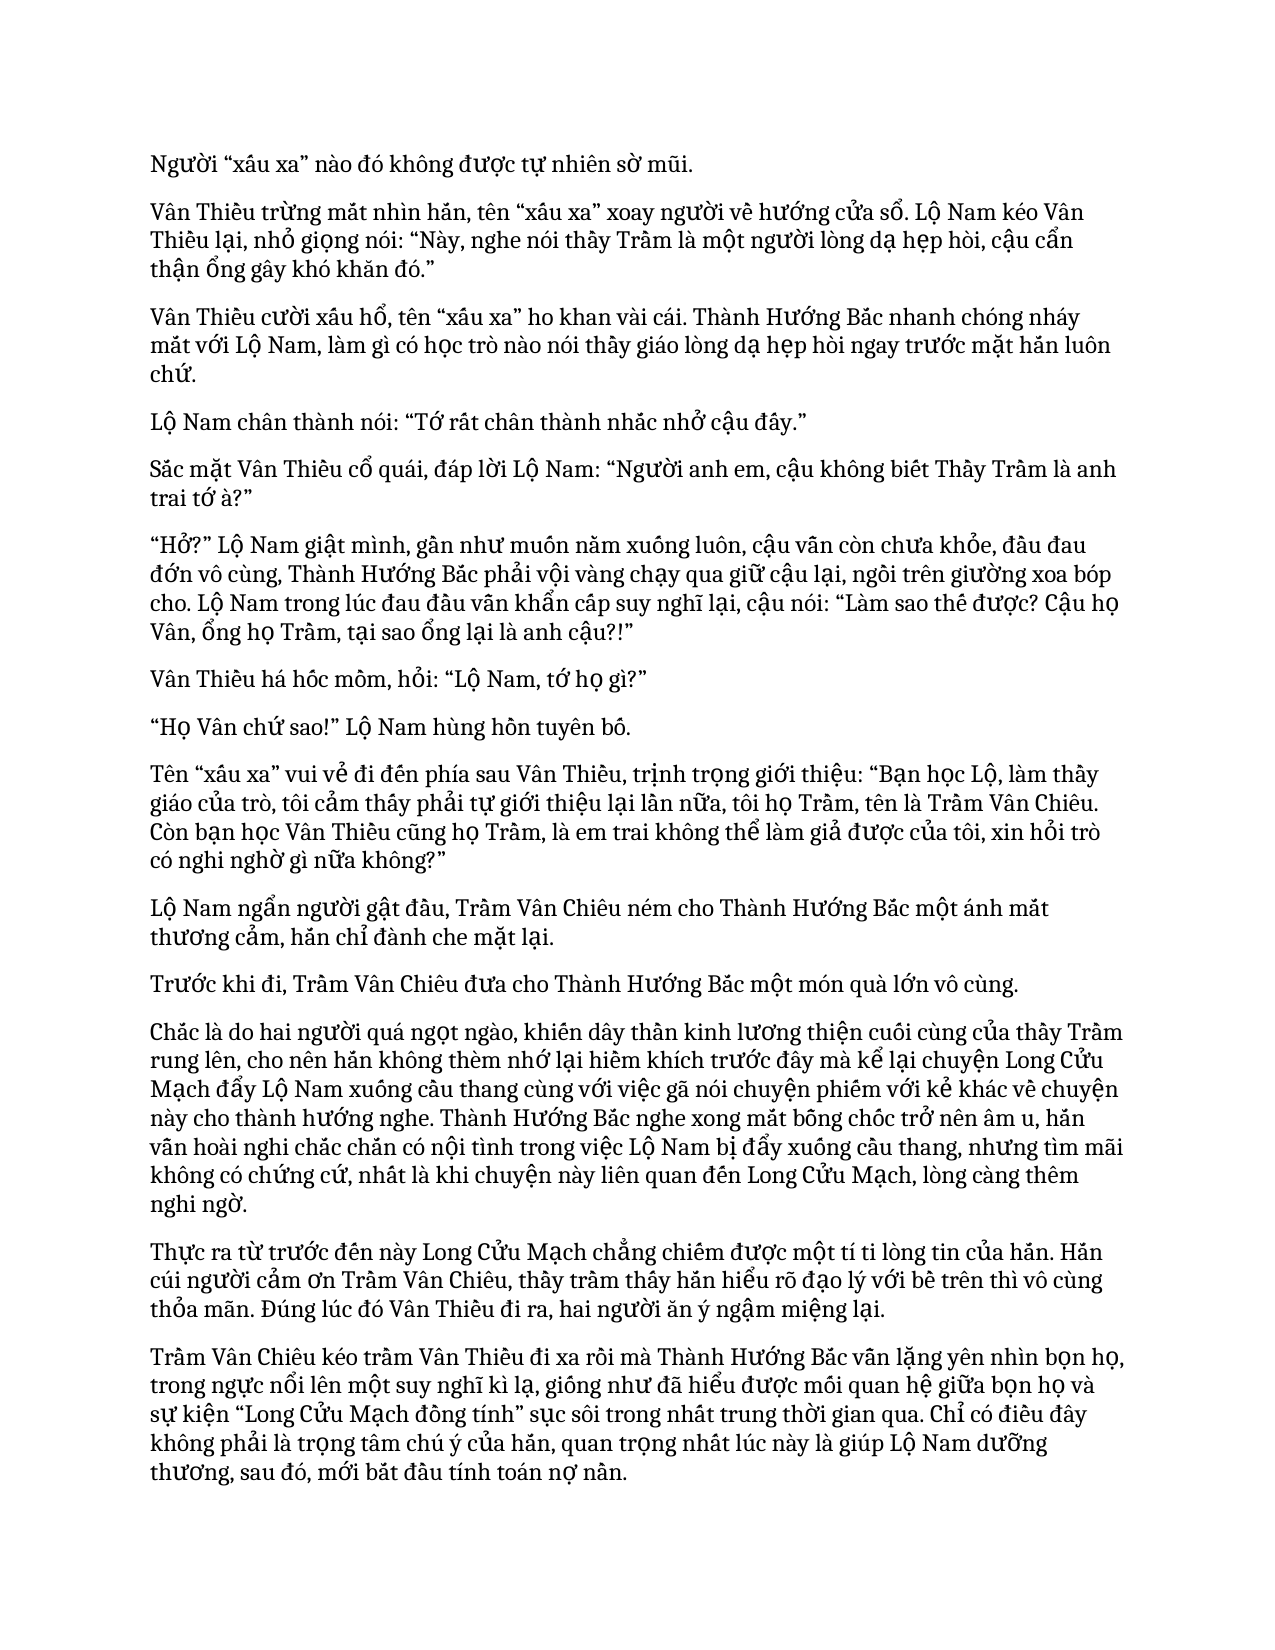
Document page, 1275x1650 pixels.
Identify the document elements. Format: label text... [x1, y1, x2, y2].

text Vân Thiều cười xấu hổ, tên “xấu xa” ho khan vài cái. Thành Hướng Bắc nhanh chóng nháy mắt với Lộ Nam, làm gì có học trò nào nói thầy giáo lòng dạ hẹp hòi ngay trước mặt hắn luôn chứ. [150, 302, 1125, 389]
text Vân Thiều há hốc mồm, hỏi: “Lộ Nam, tớ họ gì?” [150, 665, 1125, 694]
text Thực ra từ trước đến này Long Cửu Mạch chẳng chiếm được một tí ti lòng tin của hắn. Hắn cúi người cảm ơn Trầm Vân Chiêu, thầy trầm thấy hắn hiểu rõ đạo lý với bề trên thì vô cùng thỏa mãn. Đúng lúc đó Vân Thiều đi ra, hai người ăn ý ngậm miệng lại. [150, 1237, 1125, 1324]
text Người “xấu xa” nào đó không được tự nhiên sờ mũi. [150, 150, 1125, 179]
text Tên “xấu xa” vui vẻ đi đến phía sau Vân Thiều, trịnh trọng giới thiệu: “Bạn học Lộ, làm thầy giáo của trò, tôi cảm thấy phải tự giới thiệu lại lần nữa, tôi họ Trầm, tên là Trầm Vân Chiêu. Còn bạn học Vân Thiều cũng họ Trầm, là em trai không thể làm giả được của tôi, xin hỏi trò có nghi nghờ gì nữa không?” [150, 760, 1125, 875]
text Lộ Nam ngẩn người gật đầu, Trầm Vân Chiêu ném cho Thành Hướng Bắc một ánh mắt thương cảm, hắn chỉ đành che mặt lại. [150, 894, 1125, 951]
text Sắc mặt Vân Thiều cổ quái, đáp lời Lộ Nam: “Người anh em, cậu không biết Thầy Trầm là anh trai tớ à?” [150, 455, 1125, 512]
text Chắc là do hai người quá ngọt ngào, khiến dây thần kinh lương thiện cuối cùng của thầy Trầm rung lên, cho nên hắn không thèm nhớ lại hiềm khích trước đây mà kể lại chuyện Long Cửu Mạch đẩy Lộ Nam xuống cầu thang cùng với việc gã nói chuyện phiếm với kẻ khác về chuyện này cho thành hướng nghe. Thành Hướng Bắc nghe xong mắt bỗng chốc trở nên âm u, hắn vẫn hoài nghi chắc chắn có nội tình trong việc Lộ Nam bị đẩy xuống cầu thang, nhưng tìm mãi không có chứng cứ, nhất là khi chuyện này liên quan đến Long Cửu Mạch, lòng càng thêm nghi ngờ. [150, 1017, 1125, 1219]
text “Hở?” Lộ Nam giật mình, gần như muốn nằm xuống luôn, cậu vẫn còn chưa khỏe, đầu đau đớn vô cùng, Thành Hướng Bắc phải vội vàng chạy qua giữ cậu lại, ngồi trên giường xoa bóp cho. Lộ Nam trong lúc đau đầu vẫn khẩn cấp suy nghĩ lại, cậu nói: “Làm sao thế được? Cậu họ Vân, ổng họ Trầm, tại sao ổng lại là anh cậu?!” [150, 531, 1125, 646]
text Vân Thiều trừng mắt nhìn hắn, tên “xấu xa” xoay người về hướng cửa sổ. Lộ Nam kéo Vân Thiều lại, nhỏ giọng nói: “Này, nghe nói thầy Trầm là một người lòng dạ hẹp hòi, cậu cẩn thận ổng gây khó khăn đó.” [150, 197, 1125, 284]
text Lộ Nam chân thành nói: “Tớ rất chân thành nhắc nhở cậu đấy.” [150, 407, 1125, 436]
text “Họ Vân chứ sao!” Lộ Nam hùng hồn tuyên bố. [150, 712, 1125, 741]
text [150, 1342, 1125, 1486]
text Trước khi đi, Trầm Vân Chiêu đưa cho Thành Hướng Bắc một món quà lớn vô cùng. [150, 970, 1125, 999]
